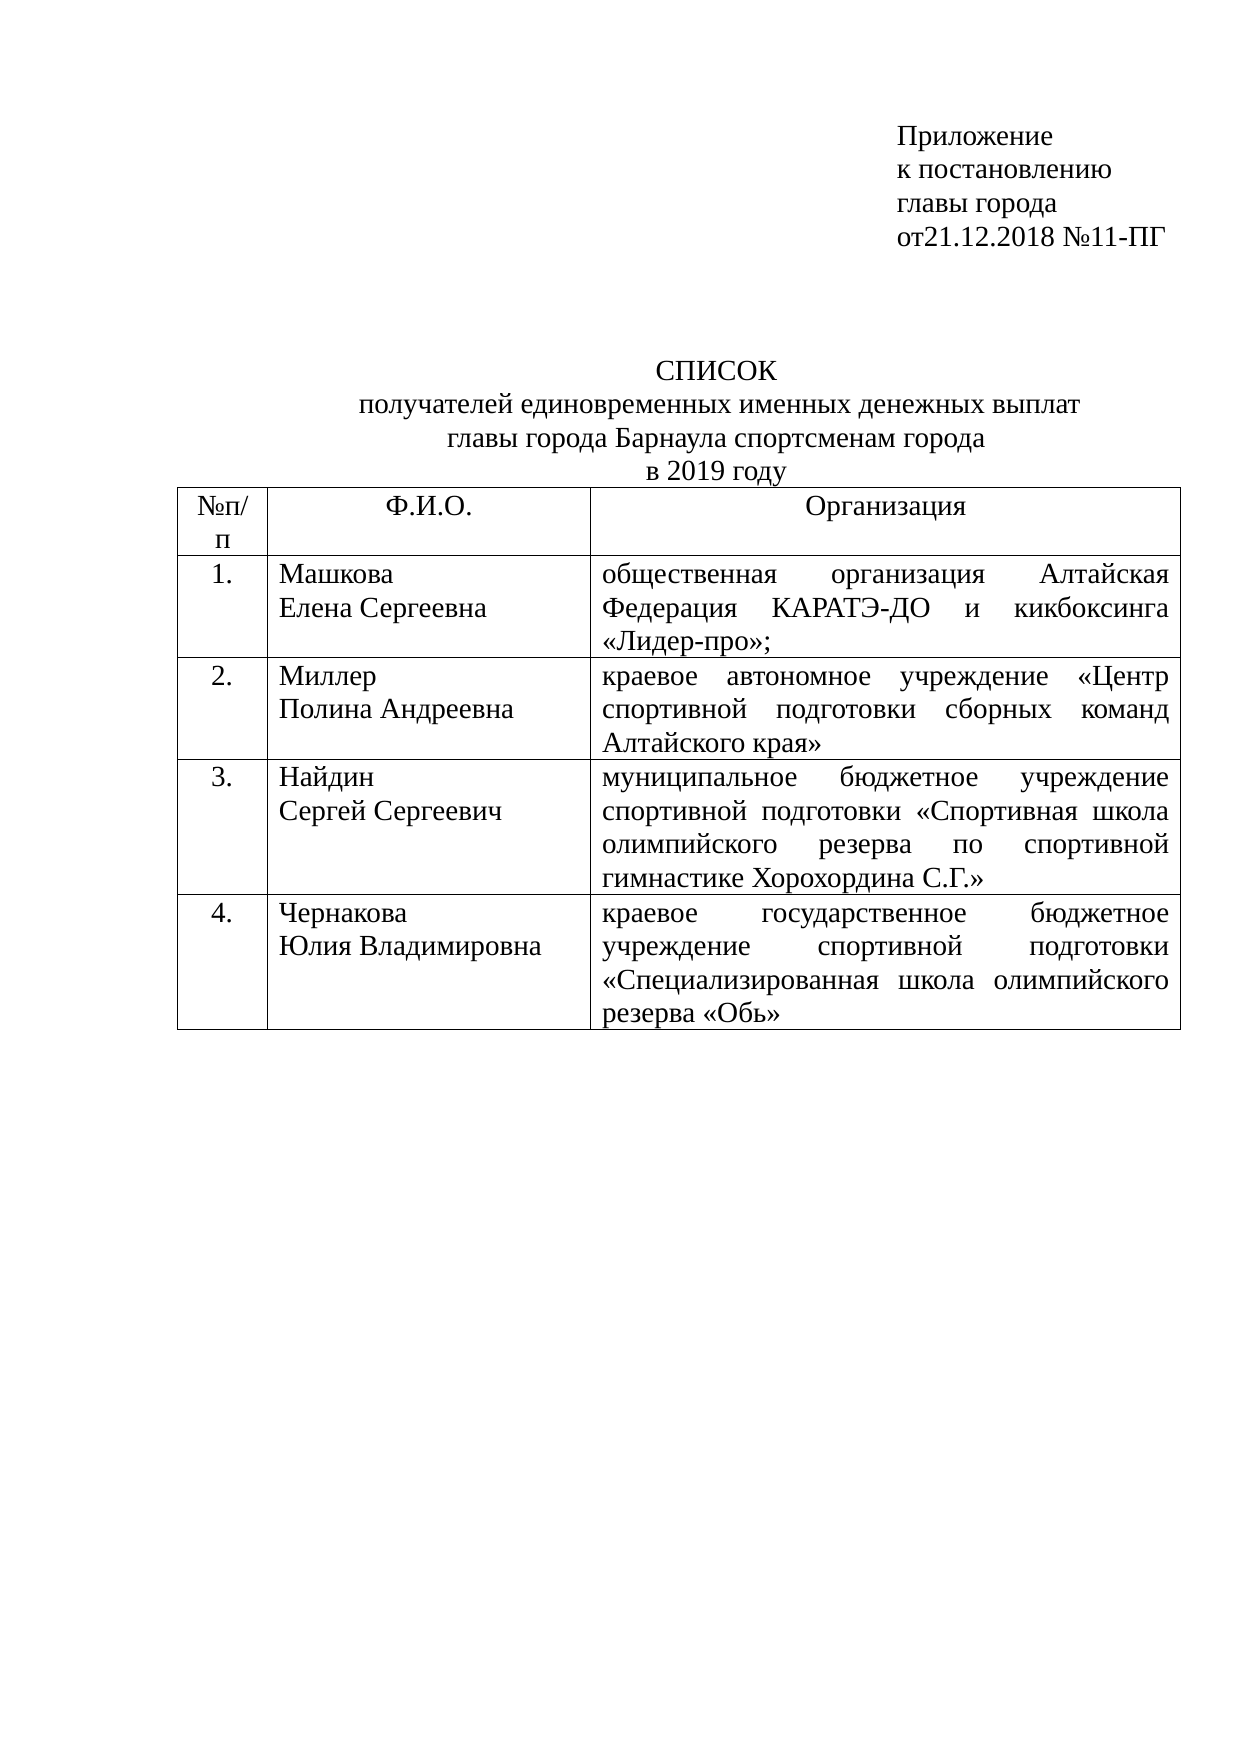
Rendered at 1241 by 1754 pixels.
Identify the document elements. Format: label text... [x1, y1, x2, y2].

table_cell 4. [178, 895, 267, 1029]
table_cell Найдин Сергей Сергеевич [268, 760, 590, 894]
text в 2019 году [177, 453, 1181, 487]
text получателей единовременных именных денежных выплат [177, 386, 1181, 420]
table_header №п/п [178, 488, 267, 555]
text главы города Барнаула спортсменам города [177, 420, 1181, 453]
table_cell 1. [178, 556, 267, 657]
table_cell общественная организация Алтайская Федерация КАРАТЭ-ДО и кикбоксинга «Лидер-про»; [591, 556, 1180, 657]
table_cell Чернакова Юлия Владимировна [268, 895, 590, 1029]
table_cell муниципальное бюджетное учреждение спортивной подготовки «Спортивная школа олимпийского резерва по спортивной гимнастике Хорохордина С.Г.» [591, 760, 1180, 894]
table_cell 3. [178, 760, 267, 894]
table_cell краевое автономное учреждение «Центр спортивной подготовки сборных команд Алтайского края» [591, 658, 1180, 758]
table_header Приложение к постановлению главы города от21.12.2018 №11-ПГ [885, 118, 1180, 252]
table_header Организация [591, 488, 1180, 555]
table_cell 2. [178, 658, 267, 758]
table_cell краевое государственное бюджетное учреждение спортивной подготовки «Специализированная школа олимпийского резерва «Обь» [591, 895, 1180, 1029]
table_cell Машкова Елена Сергеевна [268, 556, 590, 657]
table_header Ф.И.О. [268, 488, 590, 555]
text СПИСОК [177, 353, 1181, 386]
table_cell Миллер Полина Андреевна [268, 658, 590, 758]
